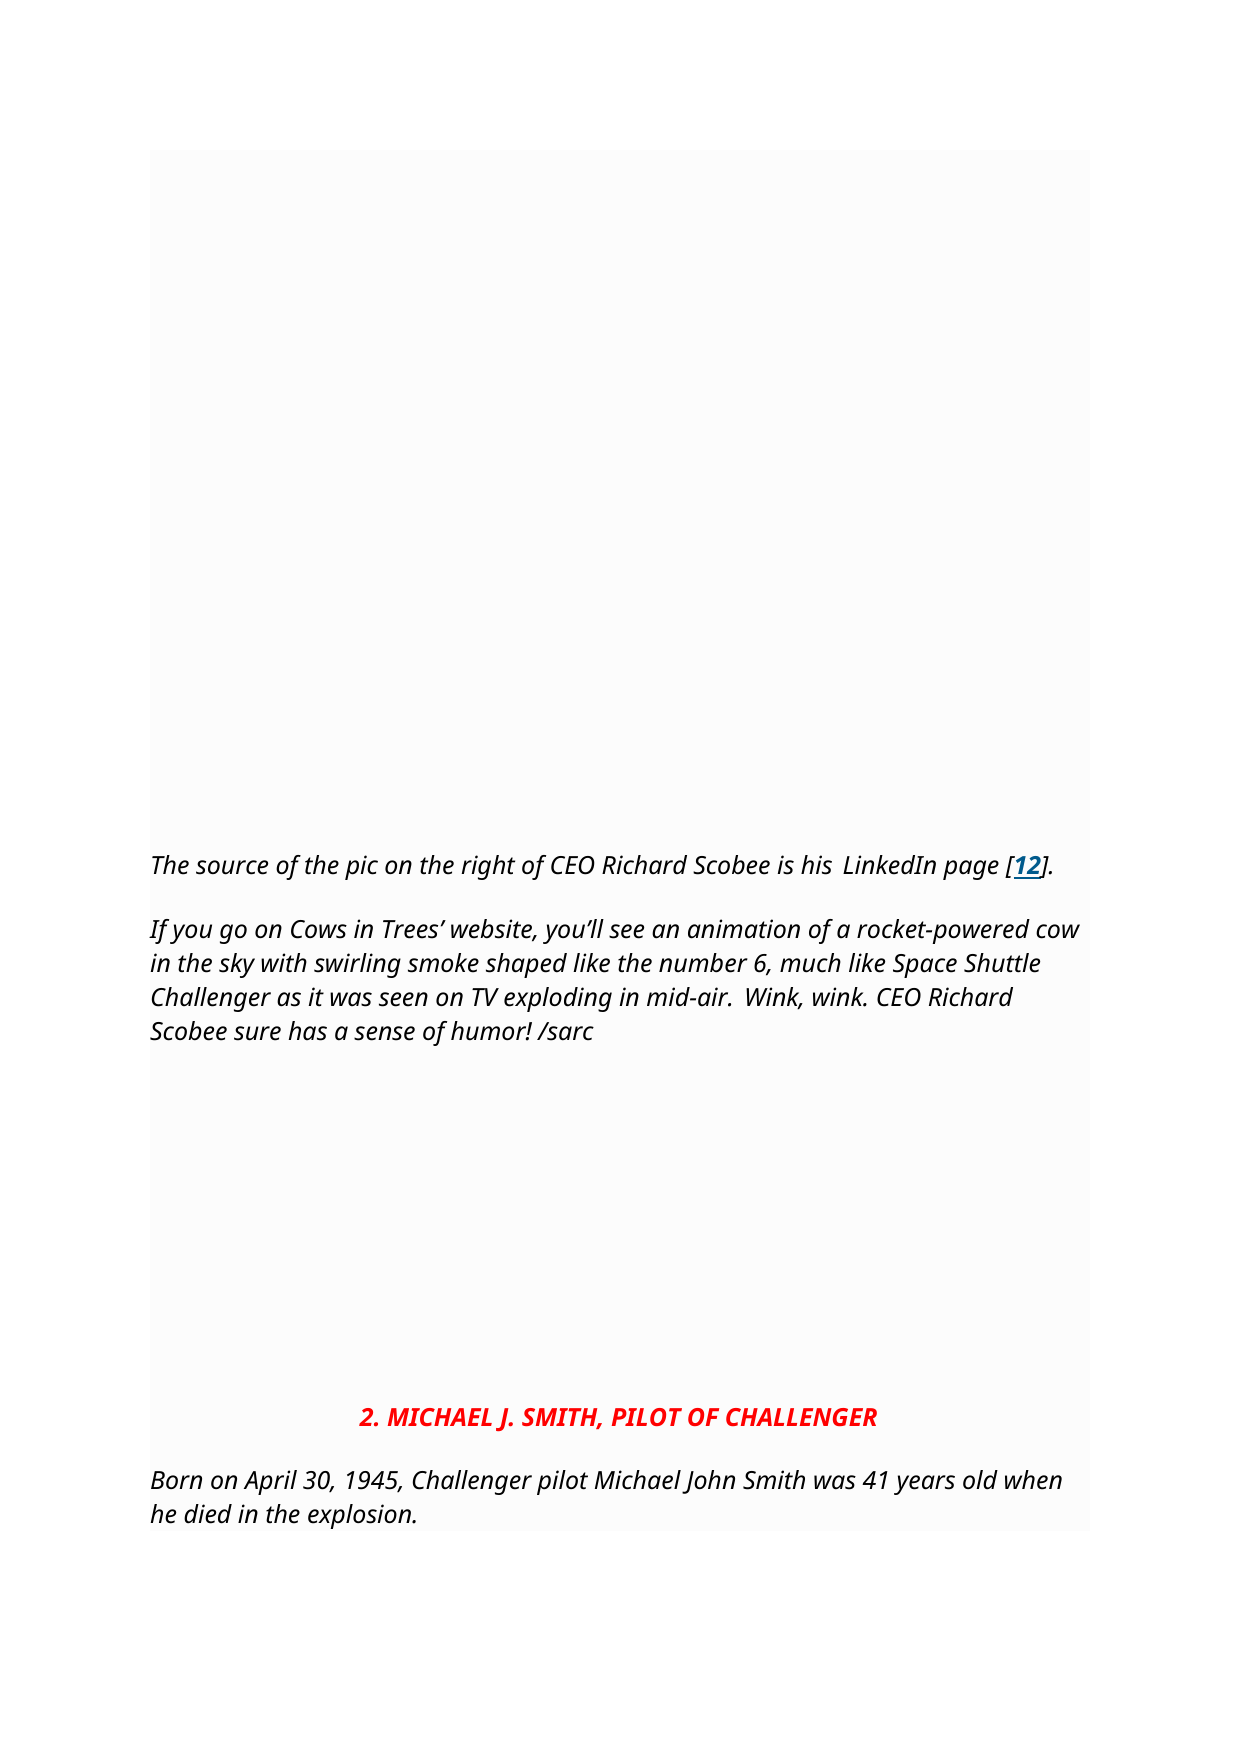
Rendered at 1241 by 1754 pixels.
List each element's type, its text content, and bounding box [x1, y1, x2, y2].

text Born on April 30, 1945, Challenger pilot Michael John Smith was 41 years old when he died in the explosion. [150, 1463, 1090, 1531]
text The source of the pic on the right of CEO Richard Scobee is his LinkedIn page [12]. [150, 848, 1090, 882]
text If you go on Cows in Trees’ website, you’ll see an animation of a rocket-powered cow in the sky with swirling smoke shaped like the number 6, much like Space Shuttle Challenger as it was seen on TV exploding in mid-air. Wink, wink. CEO Richard Scobee sure has a sense of humor! /sarc [150, 911, 1090, 1047]
text 2. MICHAEL J. SMITH, PILOT OF CHALLENGER [150, 1400, 1090, 1434]
